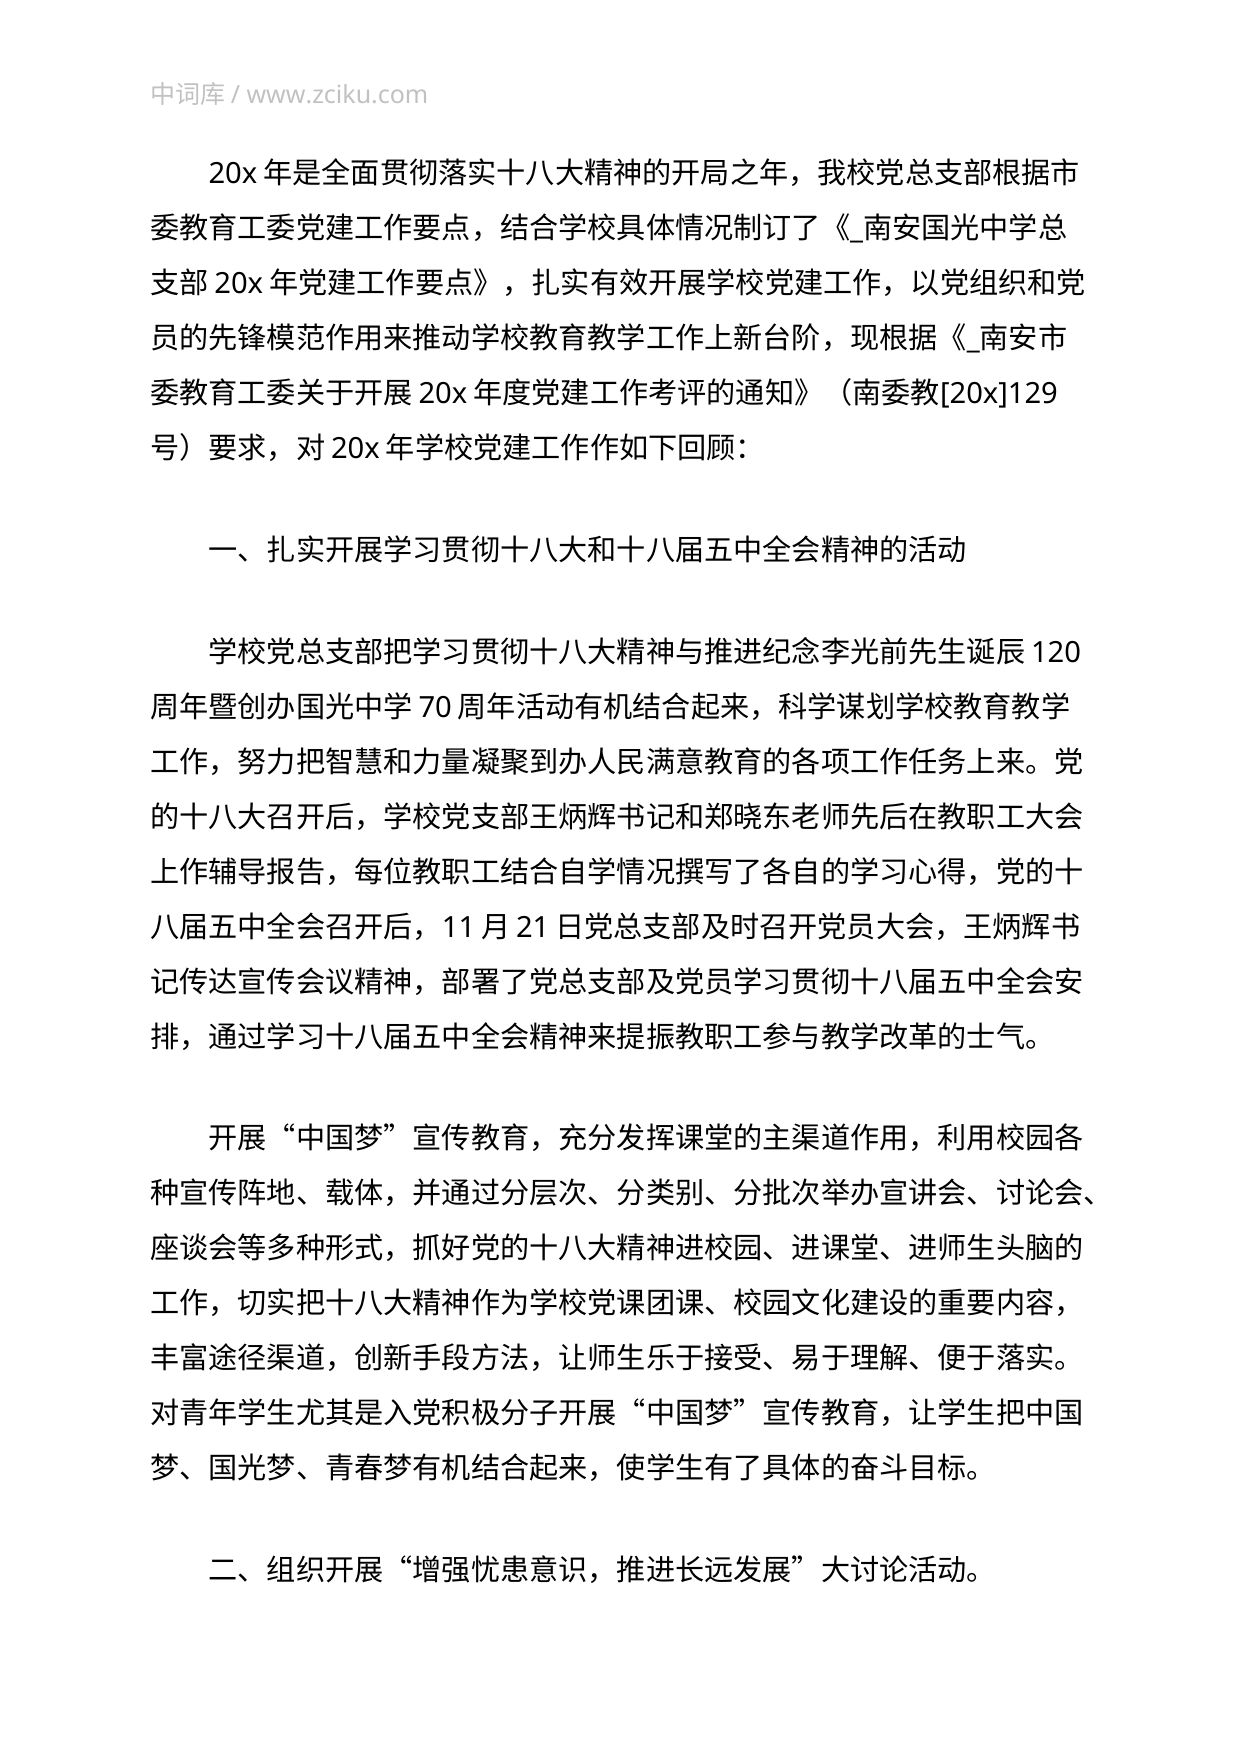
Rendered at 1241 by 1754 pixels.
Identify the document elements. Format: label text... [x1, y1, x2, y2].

text 一、扎实开展学习贯彻十八大和十八届五中全会精神的活动 [150, 527, 1090, 569]
text 学校党总支部把学习贯彻十八大精神与推进纪念李光前先生诞辰120周年暨创办国光中学70周年活动有机结合起来，科学谋划学校教育教学工作，努力把智慧和力量凝聚到办人民满意教育的各项工作任务上来。党的十八大召开后，学校党支部王炳辉书记和郑晓东老师先后在教职工大会上作辅导报告，每位教职工结合自学情况撰写了各自的学习心得，党的十八届五中全会召开后，11月21日党总支部及时召开党员大会，王炳辉书记传达宣传会议精神，部署了党总支部及党员学习贯彻十八届五中全会安排，通过学习十八届五中全会精神来提振教职工参与教学改革的士气。 [150, 629, 1090, 1056]
text 二、组织开展“增强忧患意识，推进长远发展”大讨论活动。 [150, 1546, 1090, 1588]
text 开展“中国梦”宣传教育，充分发挥课堂的主渠道作用，利用校园各种宣传阵地、载体，并通过分层次、分类别、分批次举办宣讲会、讨论会、座谈会等多种形式，抓好党的十八大精神进校园、进课堂、进师生头脑的工作，切实把十八大精神作为学校党课团课、校园文化建设的重要内容，丰富途径渠道，创新手段方法，让师生乐于接受、易于理解、便于落实。对青年学生尤其是入党积极分子开展“中国梦”宣传教育，让学生把中国梦、国光梦、青春梦有机结合起来，使学生有了具体的奋斗目标。 [150, 1115, 1090, 1487]
text 20x年是全面贯彻落实十八大精神的开局之年，我校党总支部根据市委教育工委党建工作要点，结合学校具体情况制订了《_南安国光中学总支部20x年党建工作要点》，扎实有效开展学校党建工作，以党组织和党员的先锋模范作用来推动学校教育教学工作上新台阶，现根据《_南安市委教育工委关于开展20x年度党建工作考评的通知》（南委教[20x]129号）要求，对20x年学校党建工作作如下回顾： [150, 150, 1090, 467]
